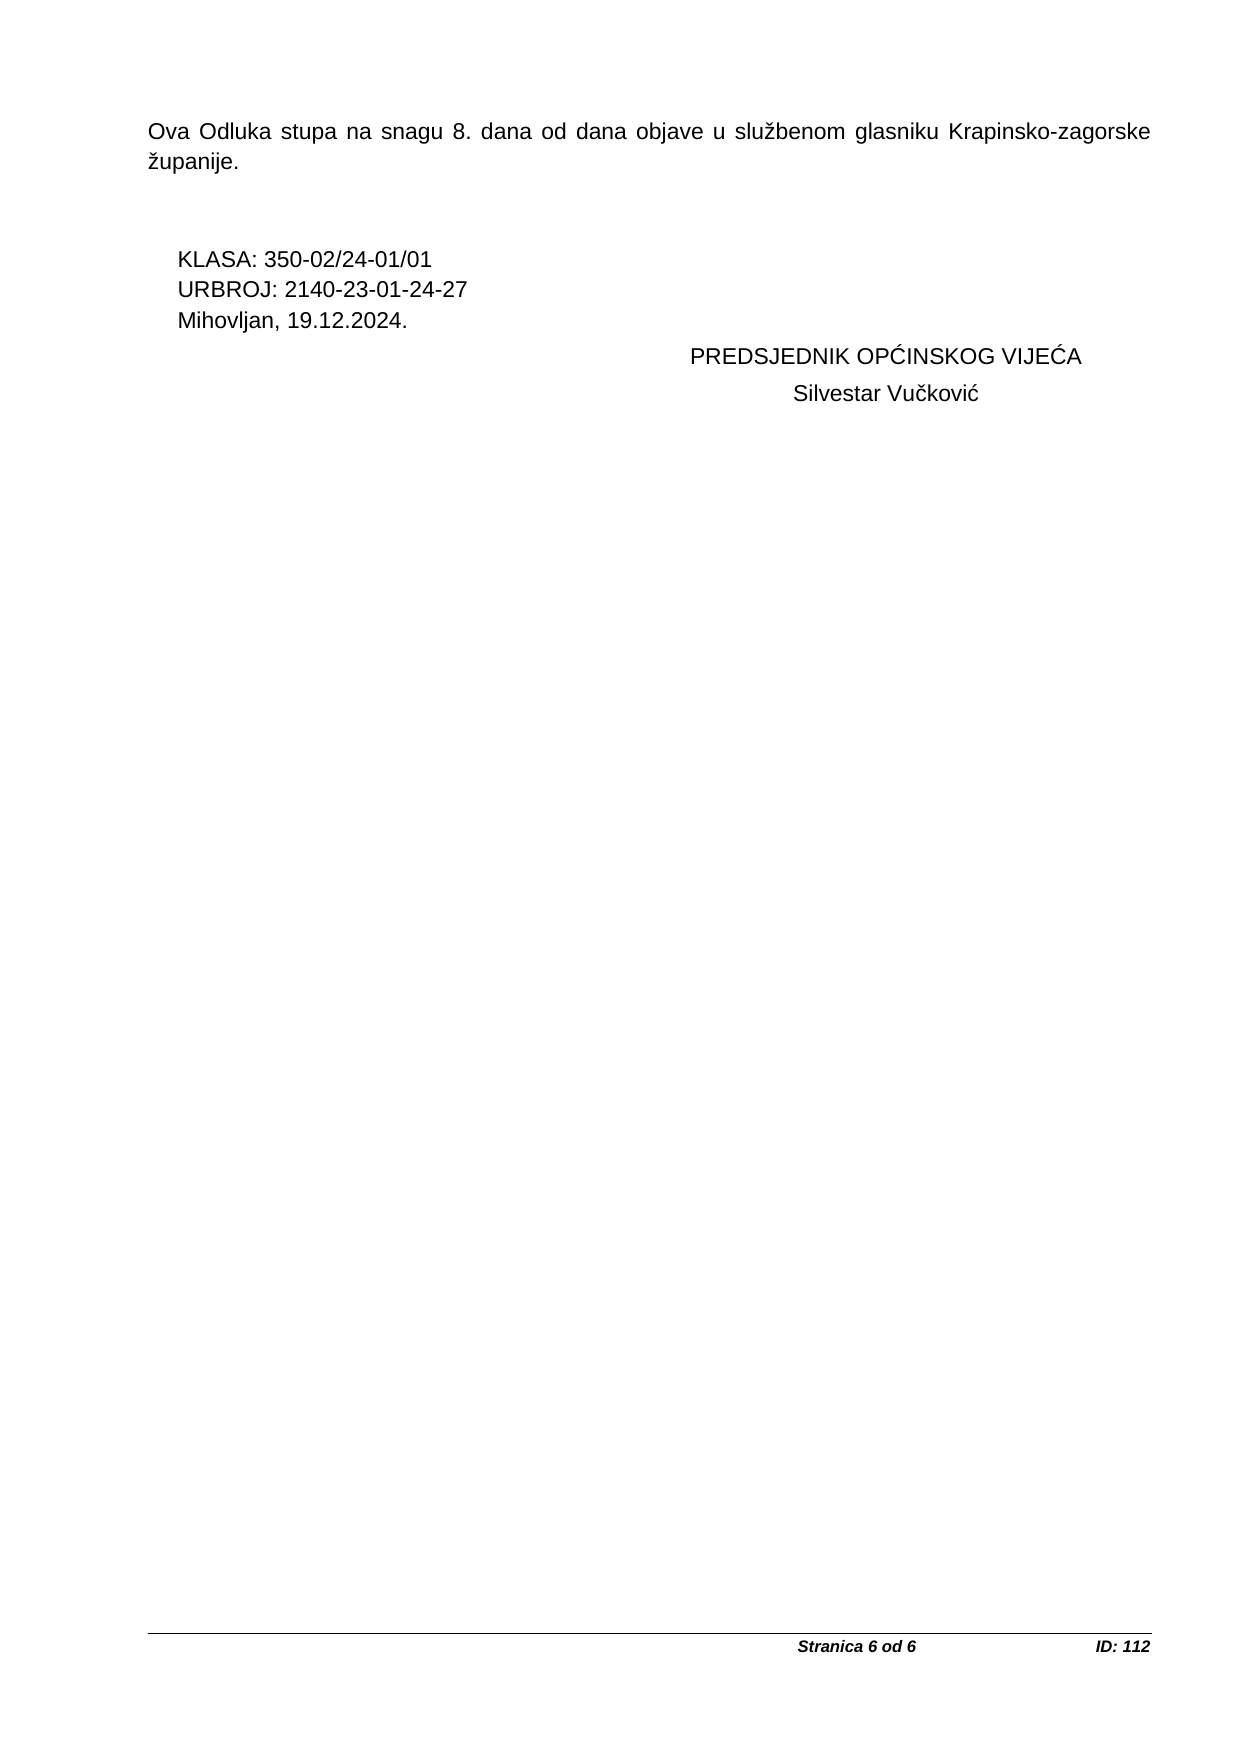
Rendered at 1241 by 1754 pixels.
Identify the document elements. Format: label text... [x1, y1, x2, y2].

text URBROJ: 2140-23-01-24-27 [177, 276, 1152, 303]
text Silvestar Vučković [620, 379, 1152, 406]
text Ova Odluka stupa na snagu 8. dana od dana objave u službenom glasniku Krapinsko-zagorske županije. [148, 118, 1152, 175]
text Mihovljan, 19.12.2024. [177, 307, 1152, 333]
text KLASA: 350-02/24-01/01 [177, 246, 1152, 273]
text PREDSJEDNIK OPĆINSKOG VIJEĆA [620, 343, 1152, 369]
